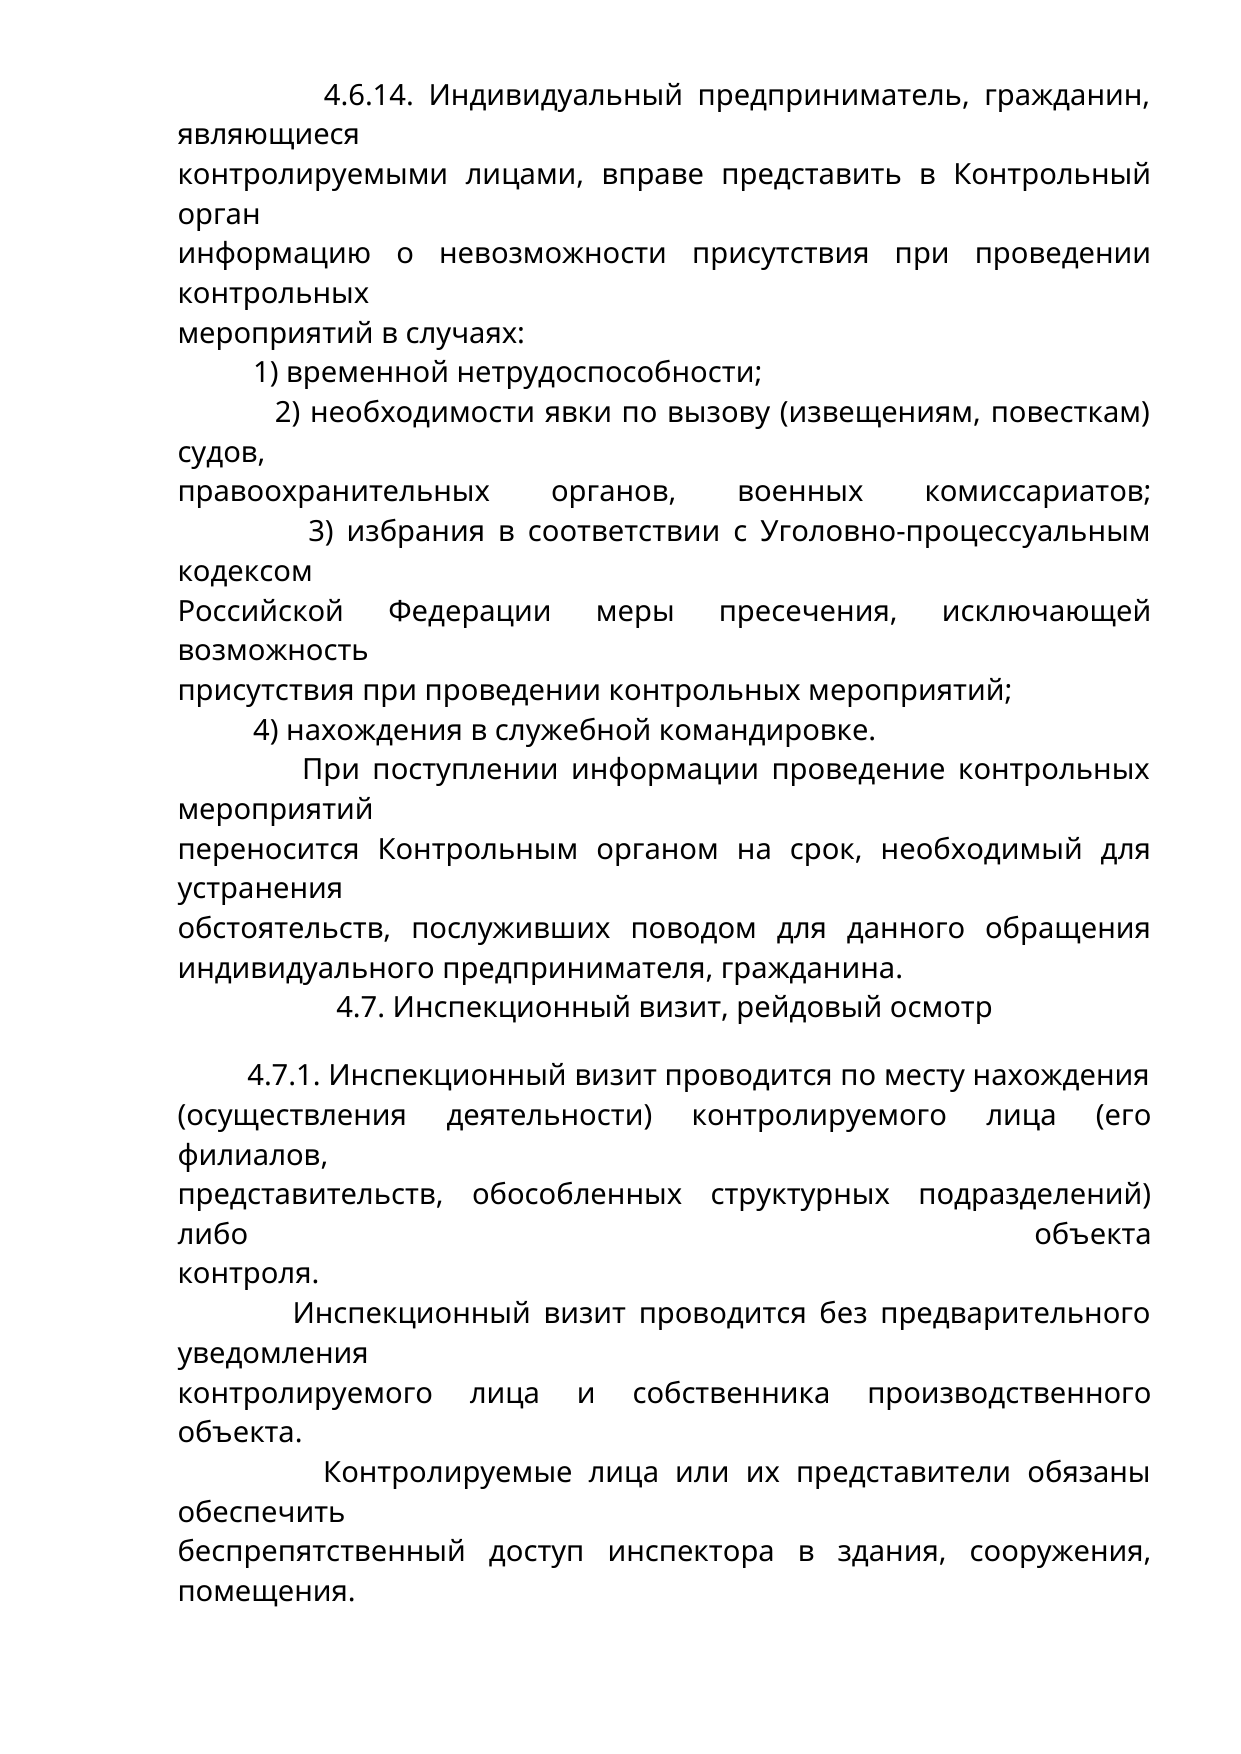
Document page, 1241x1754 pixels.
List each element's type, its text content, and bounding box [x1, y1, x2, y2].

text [177, 1054, 1152, 1610]
text 4.6.14. Индивидуальный предприниматель, гражданин, являющиеся контролируемыми лицами, вправе представить в Контрольный орган информацию о невозможности присутствия при проведении контрольных мероприятий в случаях: [177, 74, 1152, 352]
text 1) временной нетрудоспособности; [177, 352, 1152, 391]
text 4) нахождения в служебной командировке. [177, 709, 1152, 748]
text 4.7. Инспекционный визит, рейдовый осмотр [177, 987, 1152, 1054]
text При поступлении информации проведение контрольных мероприятий переносится Контрольным органом на срок, необходимый для устранения обстоятельств, послуживших поводом для данного обращения индивидуального предпринимателя, гражданина. [177, 748, 1152, 987]
text 2) необходимости явки по вызову (извещениям, повесткам) судов, правоохранительных органов, военных комиссариатов; 3) избрания в соответствии с Уголовно-процессуальным кодексом Российской Федерации меры пресечения, исключающей возможность присутствия при проведении контрольных мероприятий; [177, 391, 1152, 709]
